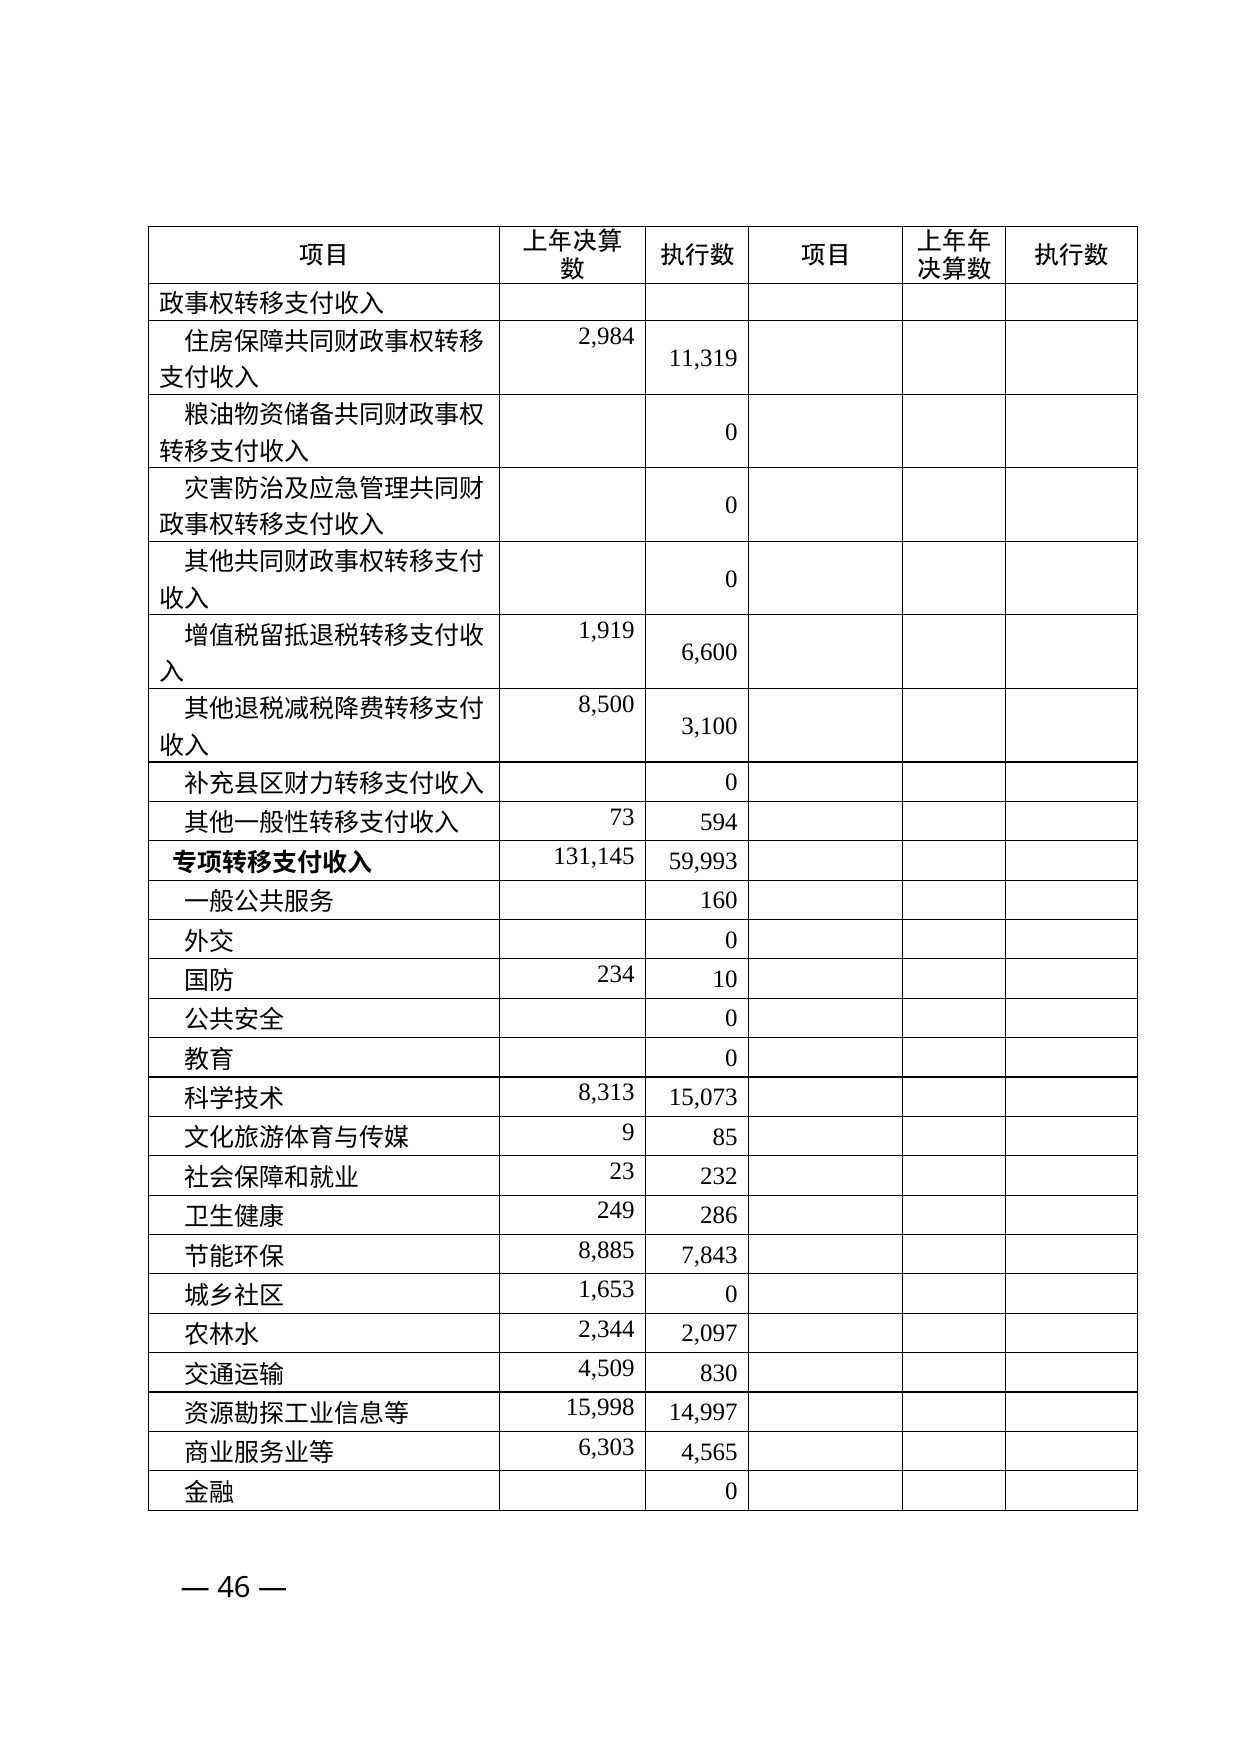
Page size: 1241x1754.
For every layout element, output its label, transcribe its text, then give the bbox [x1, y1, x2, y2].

table_cell [749, 1432, 902, 1470]
table_cell [749, 1393, 902, 1431]
table_cell 8,500 [500, 689, 645, 761]
table_cell 15,998 [500, 1393, 645, 1431]
table_cell [749, 284, 902, 320]
table_cell [1006, 468, 1137, 541]
table_cell 补充县区财力转移支付收入 [149, 763, 499, 801]
table_cell [903, 542, 1005, 614]
table_cell 交通运输 [149, 1353, 499, 1391]
table_cell [1006, 920, 1137, 958]
table_cell [749, 881, 902, 919]
table_cell [500, 881, 645, 919]
table_cell [1006, 1196, 1137, 1234]
table_cell [903, 1235, 1005, 1273]
table_cell [1006, 1353, 1137, 1391]
table_cell 教育 [149, 1038, 499, 1076]
table_cell 2,344 [500, 1314, 645, 1352]
table_cell [749, 1353, 902, 1391]
table_header 执行数 [646, 227, 748, 283]
table_cell 0 [646, 1471, 748, 1509]
table_cell [903, 1393, 1005, 1431]
table_cell 6,600 [646, 615, 748, 688]
table_cell [1006, 1038, 1137, 1076]
table_cell 830 [646, 1353, 748, 1391]
table_cell 8,313 [500, 1078, 645, 1116]
table_cell 594 [646, 802, 748, 840]
table_cell [1006, 689, 1137, 761]
table_cell 农林水 [149, 1314, 499, 1352]
table_cell 3,100 [646, 689, 748, 761]
table_cell [500, 920, 645, 958]
table_cell [749, 689, 902, 761]
table_cell 160 [646, 881, 748, 919]
table_cell [903, 321, 1005, 394]
table_cell 4,509 [500, 1353, 645, 1391]
table_cell [500, 763, 645, 801]
table_cell 国防 [149, 959, 499, 998]
table_cell 1,653 [500, 1274, 645, 1313]
table_cell [1006, 284, 1137, 320]
table_cell [1006, 1393, 1137, 1431]
table_cell 15,073 [646, 1078, 748, 1116]
table_cell [903, 802, 1005, 840]
table_cell 0 [646, 395, 748, 467]
table_cell 城乡社区 [149, 1274, 499, 1313]
table_cell [749, 1314, 902, 1352]
table_cell 0 [646, 284, 748, 320]
table_cell 外交 [149, 920, 499, 958]
table_cell [1006, 1314, 1137, 1352]
table_header 执行数 [1006, 227, 1137, 283]
table_cell [749, 1471, 902, 1509]
table_cell 0 [646, 920, 748, 958]
table_cell 85 [646, 1117, 748, 1155]
table_cell [1006, 763, 1137, 801]
table_cell 科学技术 [149, 1078, 499, 1116]
table_cell 0 [646, 468, 748, 541]
table_cell 286 [646, 1196, 748, 1234]
table_cell [1006, 841, 1137, 879]
table_header 上年决算数 [500, 227, 645, 283]
table_cell 其他共同财政事权转移支付收入 [149, 542, 499, 614]
table_cell 1,919 [500, 615, 645, 688]
table_cell 粮油物资储备共同财政事权转移支付收入 [149, 395, 499, 467]
table_cell 公共安全 [149, 999, 499, 1037]
table_cell [1006, 1078, 1137, 1116]
table_cell [903, 841, 1005, 879]
table_cell [903, 959, 1005, 998]
table_cell 23 [500, 1156, 645, 1194]
table_cell [749, 468, 902, 541]
table_cell [903, 1156, 1005, 1194]
table_cell 2,984 [500, 321, 645, 394]
table_cell 0 [646, 999, 748, 1037]
table_cell [1006, 1471, 1137, 1509]
table_cell 0 [646, 1038, 748, 1076]
table_cell [749, 1156, 902, 1194]
table_cell 0 [646, 1274, 748, 1313]
table_cell 节能环保 [149, 1235, 499, 1273]
table_cell 2,097 [646, 1314, 748, 1352]
table_cell [749, 763, 902, 801]
table_cell 商业服务业等 [149, 1432, 499, 1470]
table_cell [749, 1274, 902, 1313]
table_cell [500, 395, 645, 467]
table_cell 一般公共服务 [149, 881, 499, 919]
table_cell [903, 1117, 1005, 1155]
table_cell [749, 999, 902, 1037]
table_cell [749, 959, 902, 998]
table_cell [749, 542, 902, 614]
table_cell [1006, 615, 1137, 688]
table_cell 卫生健康 [149, 1196, 499, 1234]
table_cell [1006, 395, 1137, 467]
table_cell [749, 802, 902, 840]
table_cell 社会保障和就业 [149, 1156, 499, 1194]
table_cell 232 [646, 1156, 748, 1194]
table_cell [903, 1432, 1005, 1470]
table_cell 14,997 [646, 1393, 748, 1431]
table_cell 增值税留抵退税转移支付收入 [149, 615, 499, 688]
table_cell [500, 284, 645, 320]
table_cell 11,319 [646, 321, 748, 394]
table_cell 0 [646, 542, 748, 614]
table_cell [1006, 542, 1137, 614]
table_cell 资源勘探工业信息等 [149, 1393, 499, 1431]
table_cell [903, 1196, 1005, 1234]
table_header 项目 [749, 227, 902, 283]
table_cell [903, 1078, 1005, 1116]
table_cell [1006, 802, 1137, 840]
table_cell [903, 689, 1005, 761]
table_cell 其他一般性转移支付收入 [149, 802, 499, 840]
table_cell 73 [500, 802, 645, 840]
table_cell [903, 284, 1005, 320]
table_cell [903, 1471, 1005, 1509]
table_cell 灾害防治及应急管理共同财政事权转移支付收入 [149, 468, 499, 541]
table_cell [500, 542, 645, 614]
table_cell 专项转移支付收入 [149, 841, 499, 879]
table_cell [1006, 999, 1137, 1037]
table_cell [1006, 881, 1137, 919]
table_cell [1006, 1235, 1137, 1273]
table_cell [1006, 321, 1137, 394]
table_cell [903, 999, 1005, 1037]
table_cell 8,885 [500, 1235, 645, 1273]
table_cell [500, 999, 645, 1037]
table_cell 59,993 [646, 841, 748, 879]
table_cell [903, 1314, 1005, 1352]
table_cell 4,565 [646, 1432, 748, 1470]
table_cell 住房保障共同财政事权转移支付收入 [149, 321, 499, 394]
table_cell [749, 1235, 902, 1273]
table_cell 0 [646, 763, 748, 801]
table_cell 金融 [149, 1471, 499, 1509]
table_cell [903, 1274, 1005, 1313]
table_cell [749, 841, 902, 879]
table_cell [500, 1038, 645, 1076]
table_cell [903, 881, 1005, 919]
table_cell 131,145 [500, 841, 645, 879]
table_cell [749, 615, 902, 688]
table_cell 7,843 [646, 1235, 748, 1273]
table_cell [749, 395, 902, 467]
table_cell [1006, 959, 1137, 998]
table_cell [500, 1471, 645, 1509]
table_cell 自然资源海洋气象等共同财政事权转移支付收入 [149, 284, 499, 320]
table_cell 6,303 [500, 1432, 645, 1470]
table_header 项目 [149, 227, 499, 283]
table_cell [1006, 1156, 1137, 1194]
table_cell [1006, 1432, 1137, 1470]
table_cell [749, 1196, 902, 1234]
table_cell [749, 1078, 902, 1116]
table_cell [903, 763, 1005, 801]
table_cell 249 [500, 1196, 645, 1234]
table_header 上年年决算数 [903, 227, 1005, 283]
table_cell [903, 468, 1005, 541]
table_cell 文化旅游体育与传媒 [149, 1117, 499, 1155]
table_cell [903, 395, 1005, 467]
table_cell [1006, 1117, 1137, 1155]
table_cell [1006, 1274, 1137, 1313]
table_cell [749, 1117, 902, 1155]
table_cell [749, 1038, 902, 1076]
table_cell [749, 321, 902, 394]
table_cell [903, 1038, 1005, 1076]
table_cell [903, 1353, 1005, 1391]
table_cell [903, 615, 1005, 688]
table_cell 9 [500, 1117, 645, 1155]
table_cell [749, 920, 902, 958]
table_cell 10 [646, 959, 748, 998]
table_cell 其他退税减税降费转移支付收入 [149, 689, 499, 761]
table_cell [903, 920, 1005, 958]
table_cell 234 [500, 959, 645, 998]
table_cell [500, 468, 645, 541]
